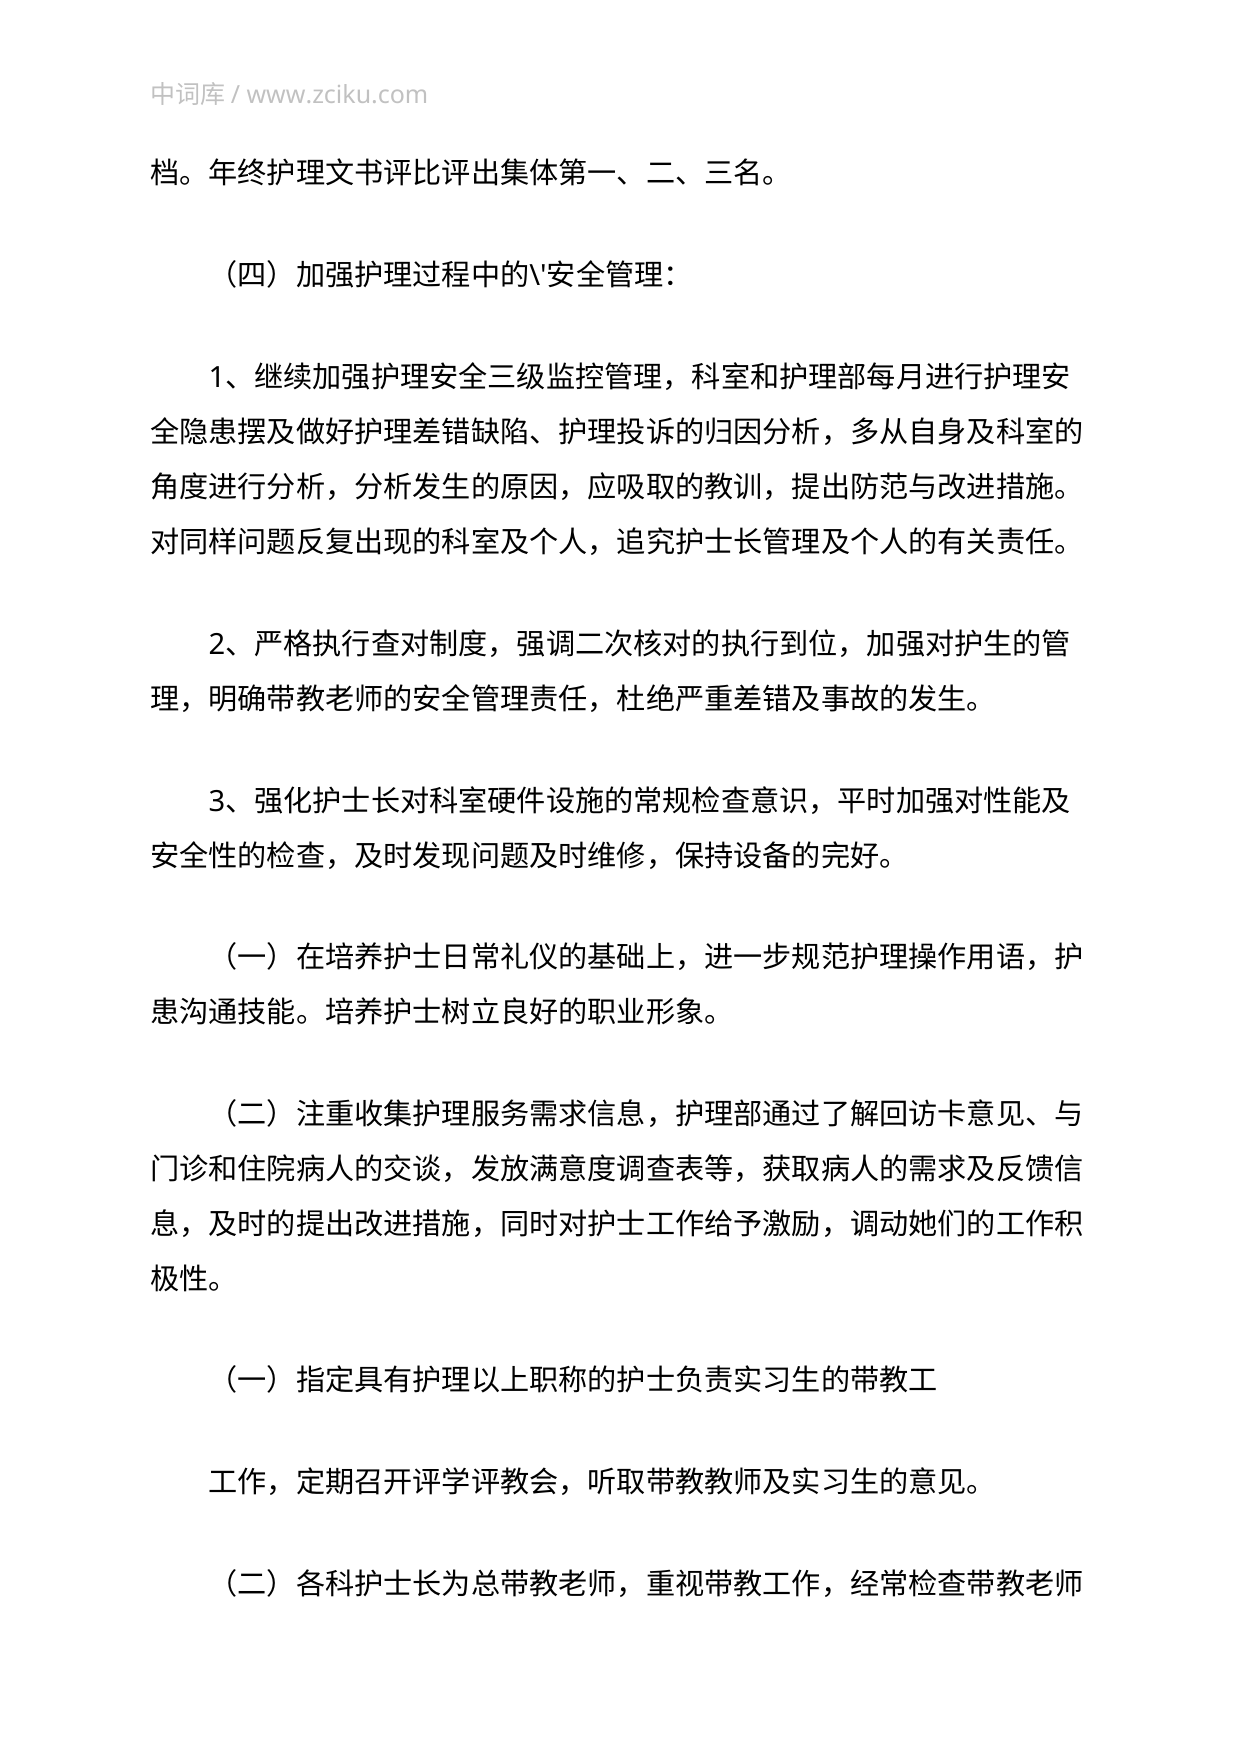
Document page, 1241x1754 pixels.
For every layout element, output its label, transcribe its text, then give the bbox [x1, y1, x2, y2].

text 3、强化护士长对科室硬件设施的常规检查意识，平时加强对性能及安全性的检查，及时发现问题及时维修，保持设备的完好。 [150, 777, 1090, 874]
text （一）在培养护士日常礼仪的基础上，进一步规范护理操作用语，护患沟通技能。培养护士树立良好的职业形象。 [150, 934, 1090, 1031]
text （二）注重收集护理服务需求信息，护理部通过了解回访卡意见、与门诊和住院病人的交谈，发放满意度调查表等，获取病人的需求及反馈信息，及时的提出改进措施，同时对护士工作给予激励，调动她们的工作积极性。 [150, 1091, 1090, 1297]
text （一）指定具有护理以上职称的护士负责实习生的带教工 [150, 1357, 1090, 1399]
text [150, 1561, 1090, 1603]
text （四）加强护理过程中的\'安全管理： [150, 252, 1090, 294]
text 2、严格执行查对制度，强调二次核对的执行到位，加强对护生的管理，明确带教老师的安全管理责任，杜绝严重差错及事故的发生。 [150, 620, 1090, 718]
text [150, 150, 1090, 192]
text 1、继续加强护理安全三级监控管理，科室和护理部每月进行护理安全隐患摆及做好护理差错缺陷、护理投诉的归因分析，多从自身及科室的角度进行分析，分析发生的原因，应吸取的教训，提出防范与改进措施。对同样问题反复出现的科室及个人，追究护士长管理及个人的有关责任。 [150, 354, 1090, 561]
text 工作，定期召开评学评教会，听取带教教师及实习生的意见。 [150, 1459, 1090, 1501]
